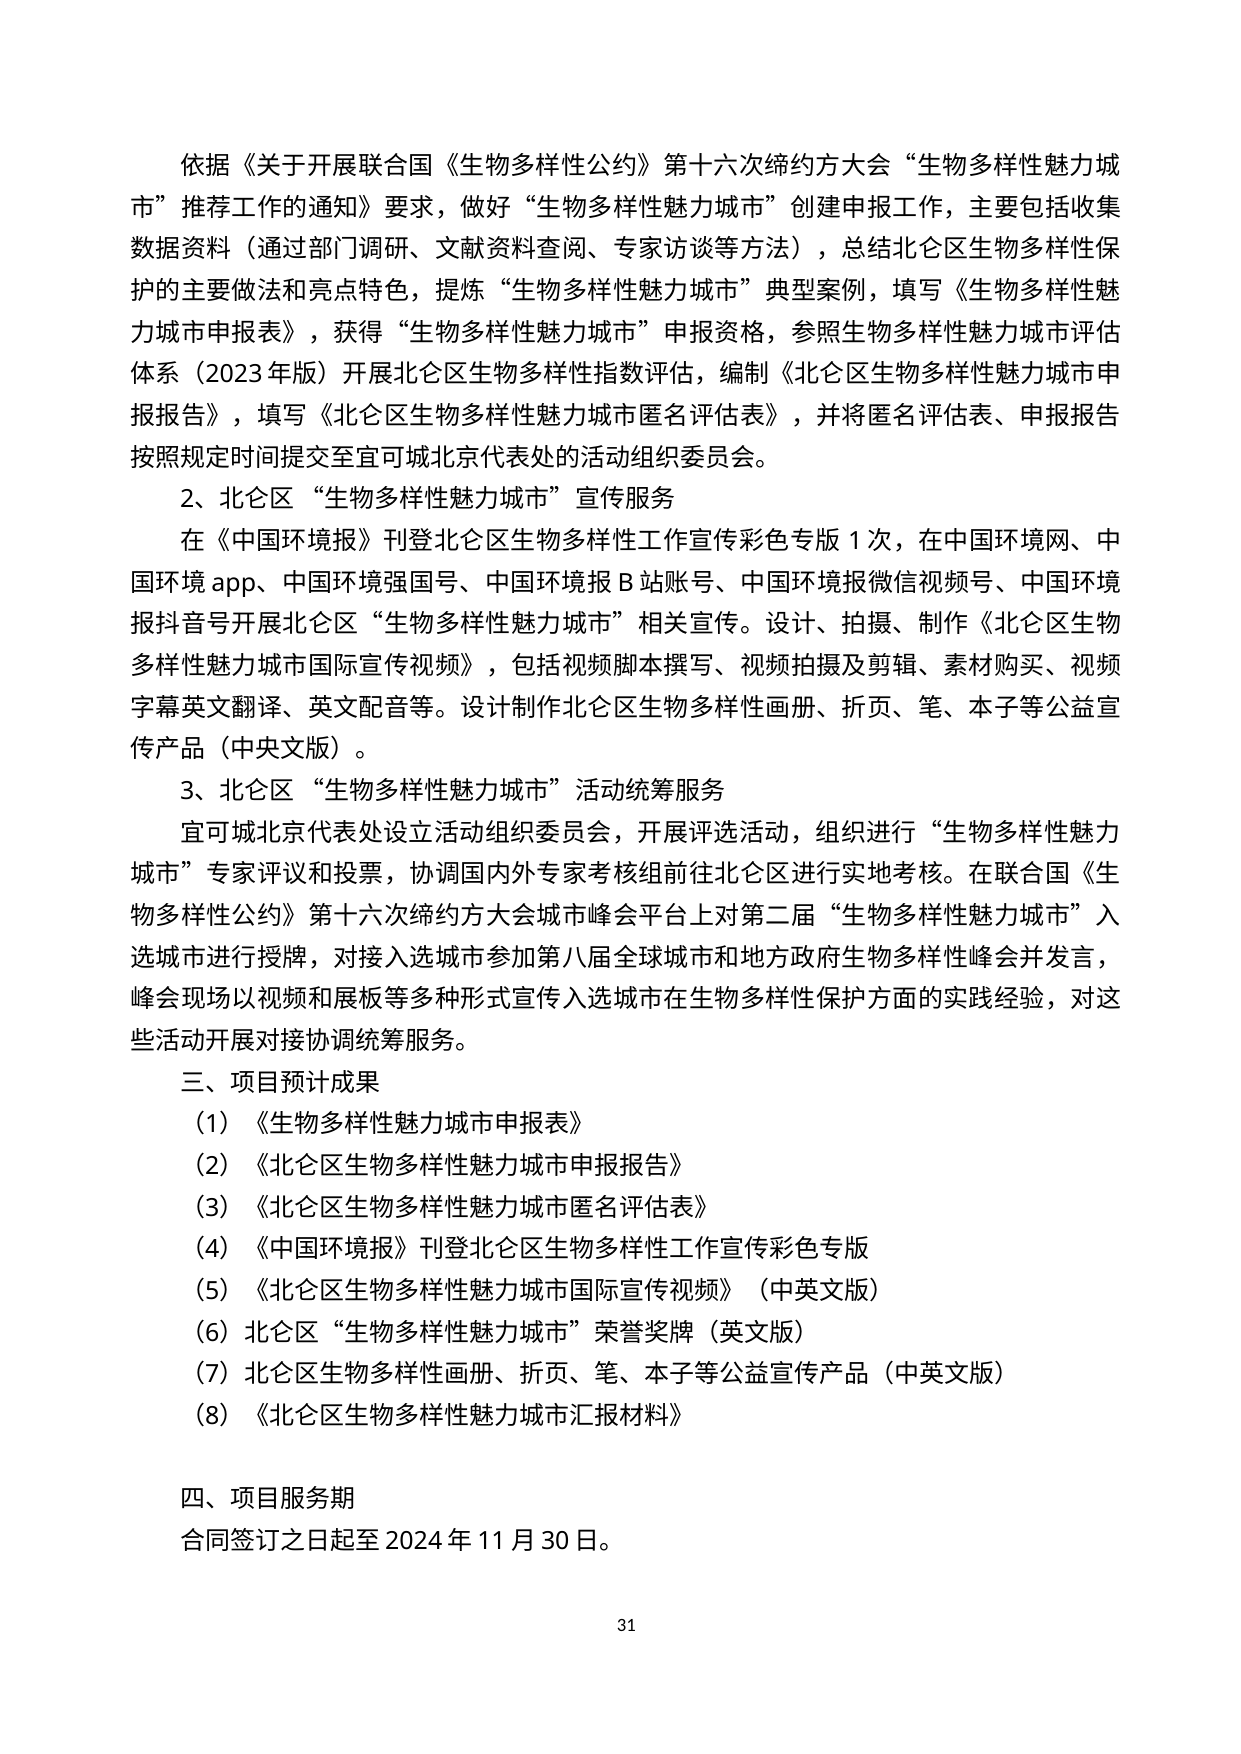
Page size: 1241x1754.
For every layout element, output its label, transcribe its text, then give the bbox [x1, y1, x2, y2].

text 在《中国环境报》刊登北仑区生物多样性工作宣传彩色专版1次，在中国环境网、中国环境app、中国环境强国号、中国环境报B站账号、中国环境报微信视频号、中国环境报抖音号开展北仑区“生物多样性魅力城市”相关宣传。设计、拍摄、制作《北仑区生物多样性魅力城市国际宣传视频》，包括视频脚本撰写、视频拍摄及剪辑、素材购买、视频字幕英文翻译、英文配音等。设计制作北仑区生物多样性画册、折页、笔、本子等公益宣传产品（中央文版）。 [130, 516, 1122, 766]
text （2）《北仑区生物多样性魅力城市申报报告》 [130, 1141, 1122, 1183]
text （6）北仑区“生物多样性魅力城市”荣誉奖牌（英文版） [130, 1308, 1122, 1349]
text 三、项目预计成果 [130, 1058, 1122, 1099]
text （4）《中国环境报》刊登北仑区生物多样性工作宣传彩色专版 [130, 1224, 1122, 1266]
text 2、北仑区 “生物多样性魅力城市”宣传服务 [130, 474, 1122, 516]
text 合同签订之日起至2024年11月30日。 [130, 1516, 1122, 1558]
text 宜可城北京代表处设立活动组织委员会，开展评选活动，组织进行“生物多样性魅力城市”专家评议和投票，协调国内外专家考核组前往北仑区进行实地考核。在联合国《生物多样性公约》第十六次缔约方大会城市峰会平台上对第二届“生物多样性魅力城市”入选城市进行授牌，对接入选城市参加第八届全球城市和地方政府生物多样性峰会并发言，峰会现场以视频和展板等多种形式宣传入选城市在生物多样性保护方面的实践经验，对这些活动开展对接协调统筹服务。 [130, 808, 1122, 1058]
text （5）《北仑区生物多样性魅力城市国际宣传视频》（中英文版） [130, 1266, 1122, 1308]
text （7）北仑区生物多样性画册、折页、笔、本子等公益宣传产品（中英文版） [130, 1349, 1122, 1391]
text （8）《北仑区生物多样性魅力城市汇报材料》 [130, 1391, 1122, 1433]
text （1）《生物多样性魅力城市申报表》 [130, 1099, 1122, 1141]
text 依据《关于开展联合国《生物多样性公约》第十六次缔约方大会“生物多样性魅力城市”推荐工作的通知》要求，做好“生物多样性魅力城市”创建申报工作，主要包括收集数据资料（通过部门调研、文献资料查阅、专家访谈等方法），总结北仑区生物多样性保护的主要做法和亮点特色，提炼“生物多样性魅力城市”典型案例，填写《生物多样性魅力城市申报表》，获得“生物多样性魅力城市”申报资格，参照生物多样性魅力城市评估体系（2023年版）开展北仑区生物多样性指数评估，编制《北仑区生物多样性魅力城市申报报告》，填写《北仑区生物多样性魅力城市匿名评估表》，并将匿名评估表、申报报告按照规定时间提交至宜可城北京代表处的活动组织委员会。 [130, 141, 1122, 474]
text （3）《北仑区生物多样性魅力城市匿名评估表》 [130, 1183, 1122, 1224]
text 四、项目服务期 [130, 1474, 1122, 1516]
text 3、北仑区 “生物多样性魅力城市”活动统筹服务 [130, 766, 1122, 808]
